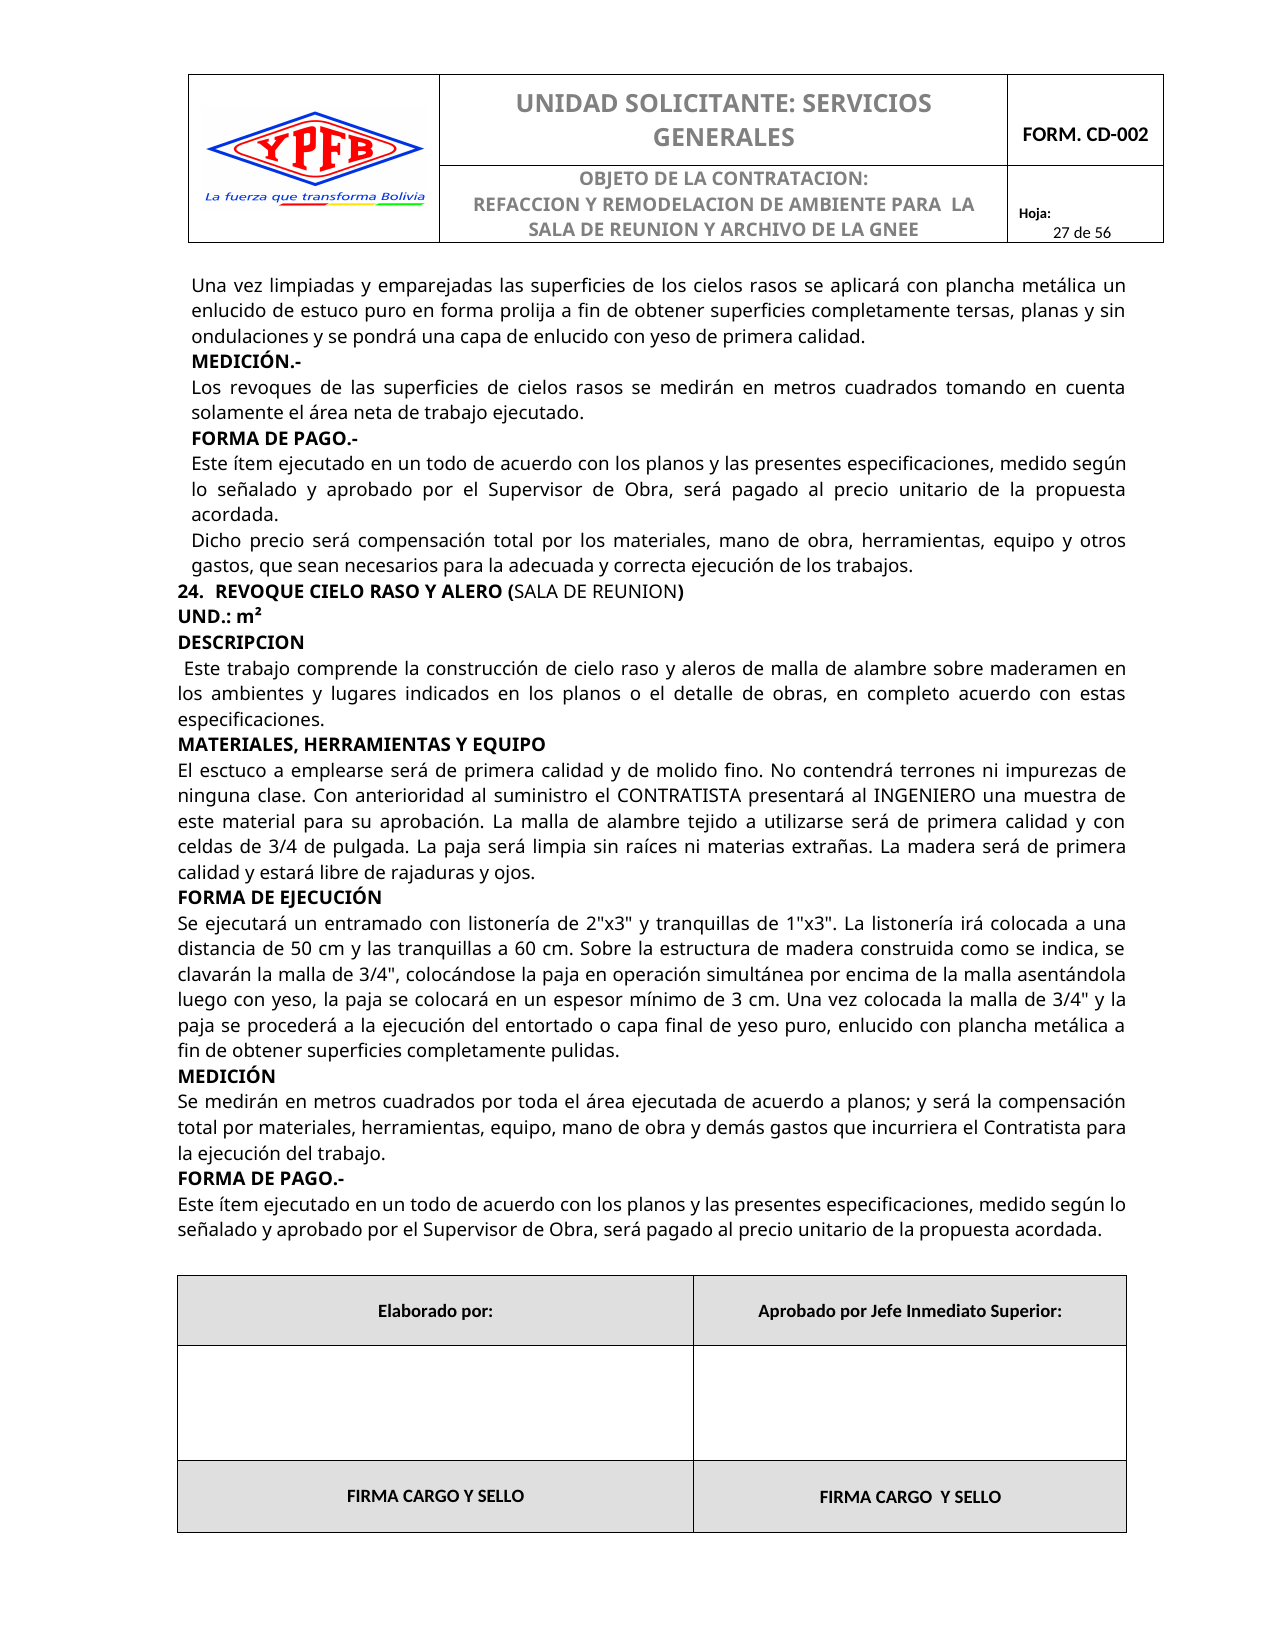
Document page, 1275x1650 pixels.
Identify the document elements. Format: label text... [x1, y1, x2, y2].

text MEDICIÓN [177, 1063, 1127, 1089]
text FORMA DE EJECUCIÓN [177, 884, 1127, 910]
list FORMA DE PAGO.- [191, 425, 1127, 451]
text Dicho precio será compensación total por los materiales, mano de obra, herramientas, equipo y otros gastos, que sean necesarios para la adecuada y correcta ejecución de los trabajos. [191, 527, 1127, 578]
text El esctuco a emplearse será de primera calidad y de molido fino. No contendrá terrones ni impurezas de ninguna clase. Con anterioridad al suministro el CONTRATISTA presentará al INGENIERO una muestra de este material para su aprobación. La malla de alambre tejido a utilizarse será de primera calidad y con celdas de 3/4 de pulgada. La paja será limpia sin raíces ni materias extrañas. La madera será de primera calidad y estará libre de rajaduras y ojos. [177, 757, 1127, 884]
text MEDICIÓN.- [191, 349, 1127, 374]
list FORMA DE PAGO.- [177, 1165, 1127, 1191]
text MATERIALES, HERRAMIENTAS Y EQUIPO [177, 731, 1127, 757]
text Este trabajo comprende la construcción de cielo raso y aleros de malla de alambre sobre maderamen en los ambientes y lugares indicados en los planos o el detalle de obras, en completo acuerdo con estas especificaciones. [177, 655, 1127, 731]
picture [201, 106, 427, 211]
text Se medirán en metros cuadrados por toda el área ejecutada de acuerdo a planos; y será la compensación total por materiales, herramientas, equipo, mano de obra y demás gastos que incurriera el Contratista para la ejecución del trabajo. [177, 1089, 1127, 1165]
text Se ejecutará un entramado con listonería de 2"x3" y tranquillas de 1"x3". La listonería irá colocada a una distancia de 50 cm y las tranquillas a 60 cm. Sobre la estructura de madera construida como se indica, se clavarán la malla de 3/4", colocándose la paja en operación simultánea por encima de la malla asentándola luego con yeso, la paja se colocará en un espesor mínimo de 3 cm. Una vez colocada la malla de 3/4" y la paja se procederá a la ejecución del entortado o capa final de yeso puro, enlucido con plancha metálica a fin de obtener superficies completamente pulidas. [177, 910, 1127, 1063]
list REVOQUE CIELO RASO Y ALERO (SALA DE REUNION) [177, 578, 1127, 604]
text Este ítem ejecutado en un todo de acuerdo con los planos y las presentes especificaciones, medido según lo señalado y aprobado por el Supervisor de Obra, será pagado al precio unitario de la propuesta acordada. [177, 1191, 1127, 1242]
text Los revoques de las superficies de cielos rasos se medirán en metros cuadrados tomando en cuenta solamente el área neta de trabajo ejecutado. [191, 374, 1127, 425]
text DESCRIPCION [177, 629, 1127, 655]
text Una vez limpiadas y emparejadas las superficies de los cielos rasos se aplicará con plancha metálica un enlucido de estuco puro en forma prolija a fin de obtener superficies completamente tersas, planas y sin ondulaciones y se pondrá una capa de enlucido con yeso de primera calidad. [191, 272, 1127, 349]
text Este ítem ejecutado en un todo de acuerdo con los planos y las presentes especificaciones, medido según lo señalado y aprobado por el Supervisor de Obra, será pagado al precio unitario de la propuesta acordada. [191, 451, 1127, 527]
text UND.: m² [177, 604, 1127, 629]
